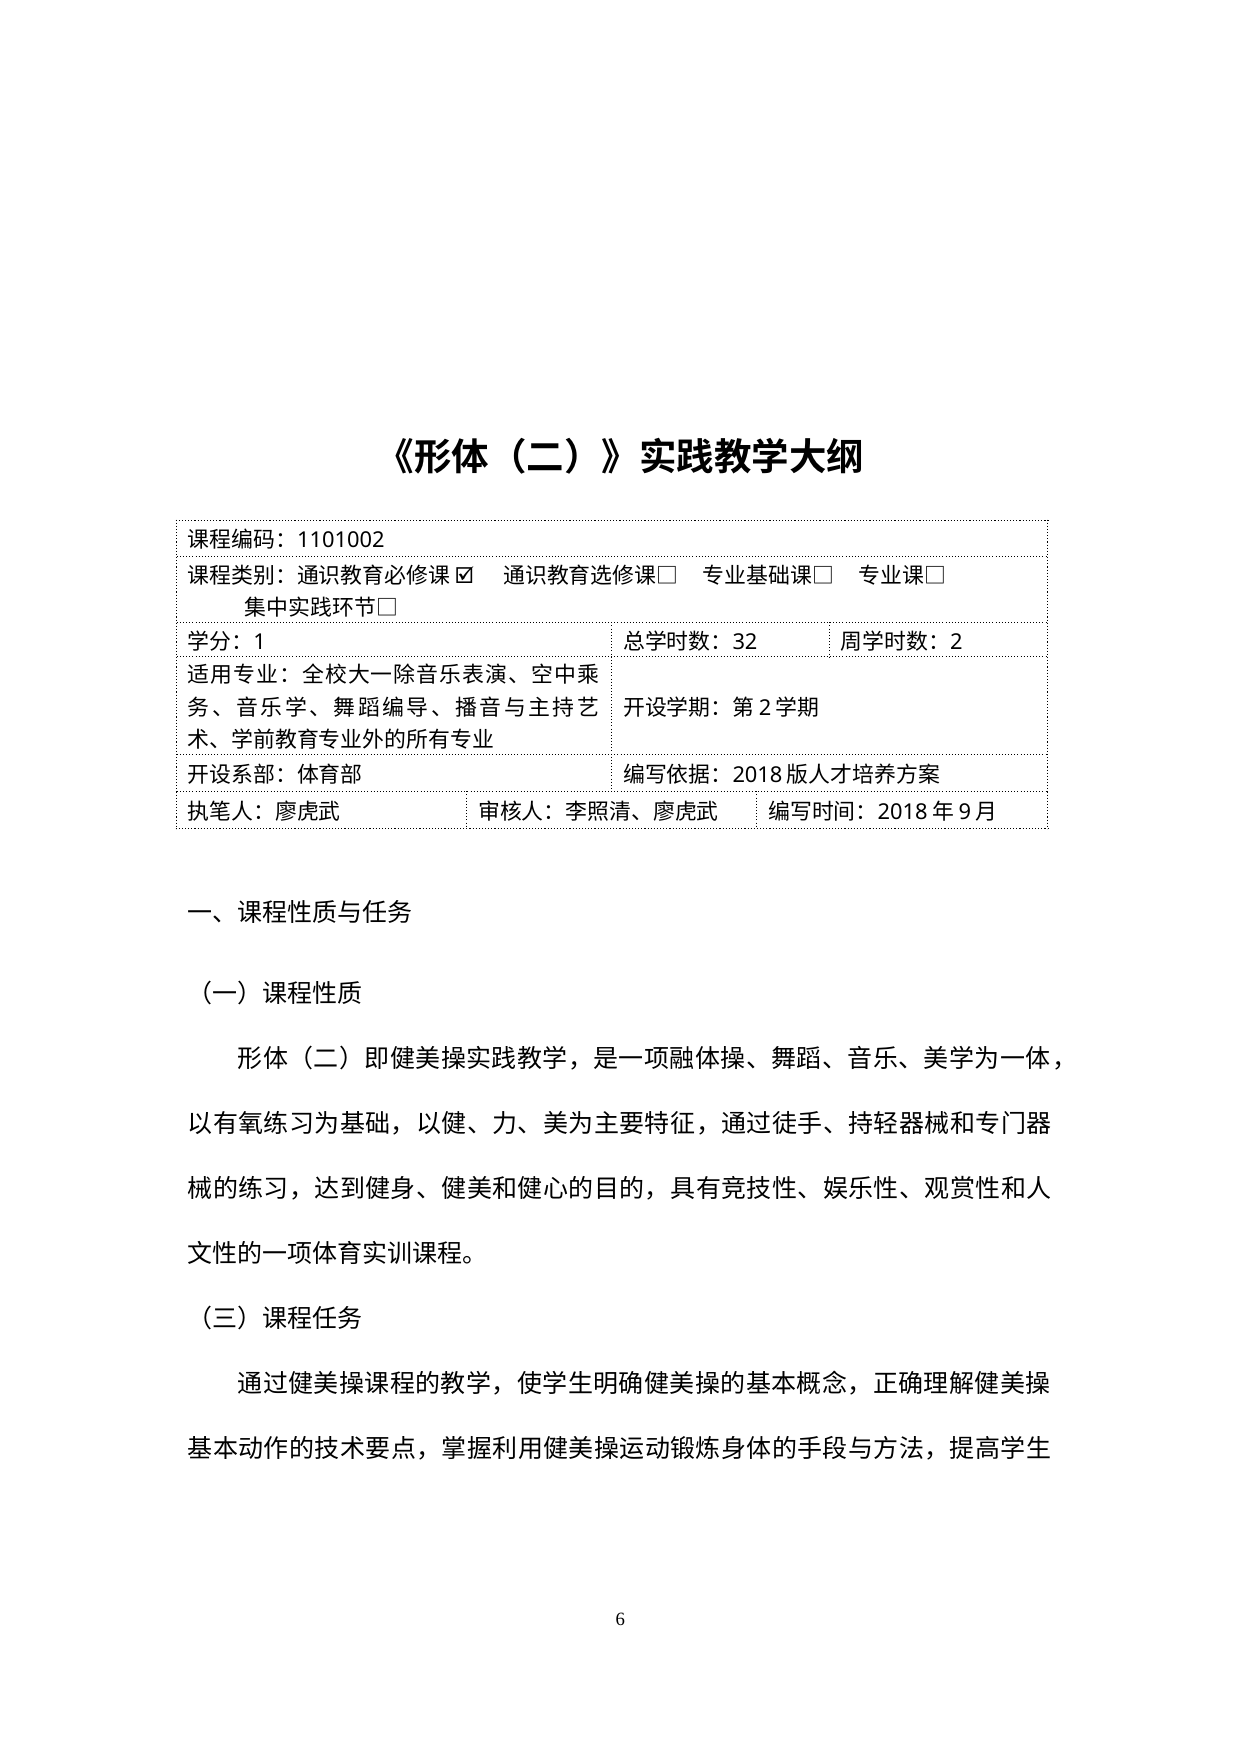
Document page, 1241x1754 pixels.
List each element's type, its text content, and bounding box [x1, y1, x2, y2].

table_cell 开设系部：体育部 [176, 754, 612, 791]
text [187, 1349, 1053, 1479]
table_cell 编写依据：2018版人才培养方案 [612, 754, 1047, 791]
text 一、课程性质与任务 [187, 878, 1053, 943]
table_cell 总学时数：32 [612, 622, 829, 656]
table_cell 课程类别：通识教育必修课 通识教育选修课□ 专业基础课□ 专业课□ 集中实践环节□ [176, 556, 1047, 622]
table_cell 审核人：李照清、廖虎武 [467, 791, 757, 828]
list 课程任务 [187, 1284, 1053, 1349]
table_cell 适用专业：全校大一除音乐表演、空中乘务、音乐学、舞蹈编导、播音与主持艺术、学前教育专业外的所有专业 [176, 656, 612, 754]
table_cell 开设学期：第2学期 [612, 656, 1047, 754]
text 《形体（二）》实践教学大纲 [187, 422, 1053, 487]
table_header 课程编码：1101002 [176, 520, 1047, 556]
text （一）课程性质 [187, 959, 1053, 1024]
text 形体（二）即健美操实践教学，是一项融体操、舞蹈、音乐、美学为一体，以有氧练习为基础，以健、力、美为主要特征，通过徒手、持轻器械和专门器械的练习，达到健身、健美和健心的目的，具有竞技性、娱乐性、观赏性和人文性的一项体育实训课程。 [187, 1024, 1053, 1284]
table_cell 执笔人：廖虎武 [176, 791, 467, 828]
table_cell 学分：1 [176, 622, 612, 656]
table_cell 编写时间：2018年9月 [757, 791, 1047, 828]
table_cell 周学时数：2 [829, 622, 1047, 656]
